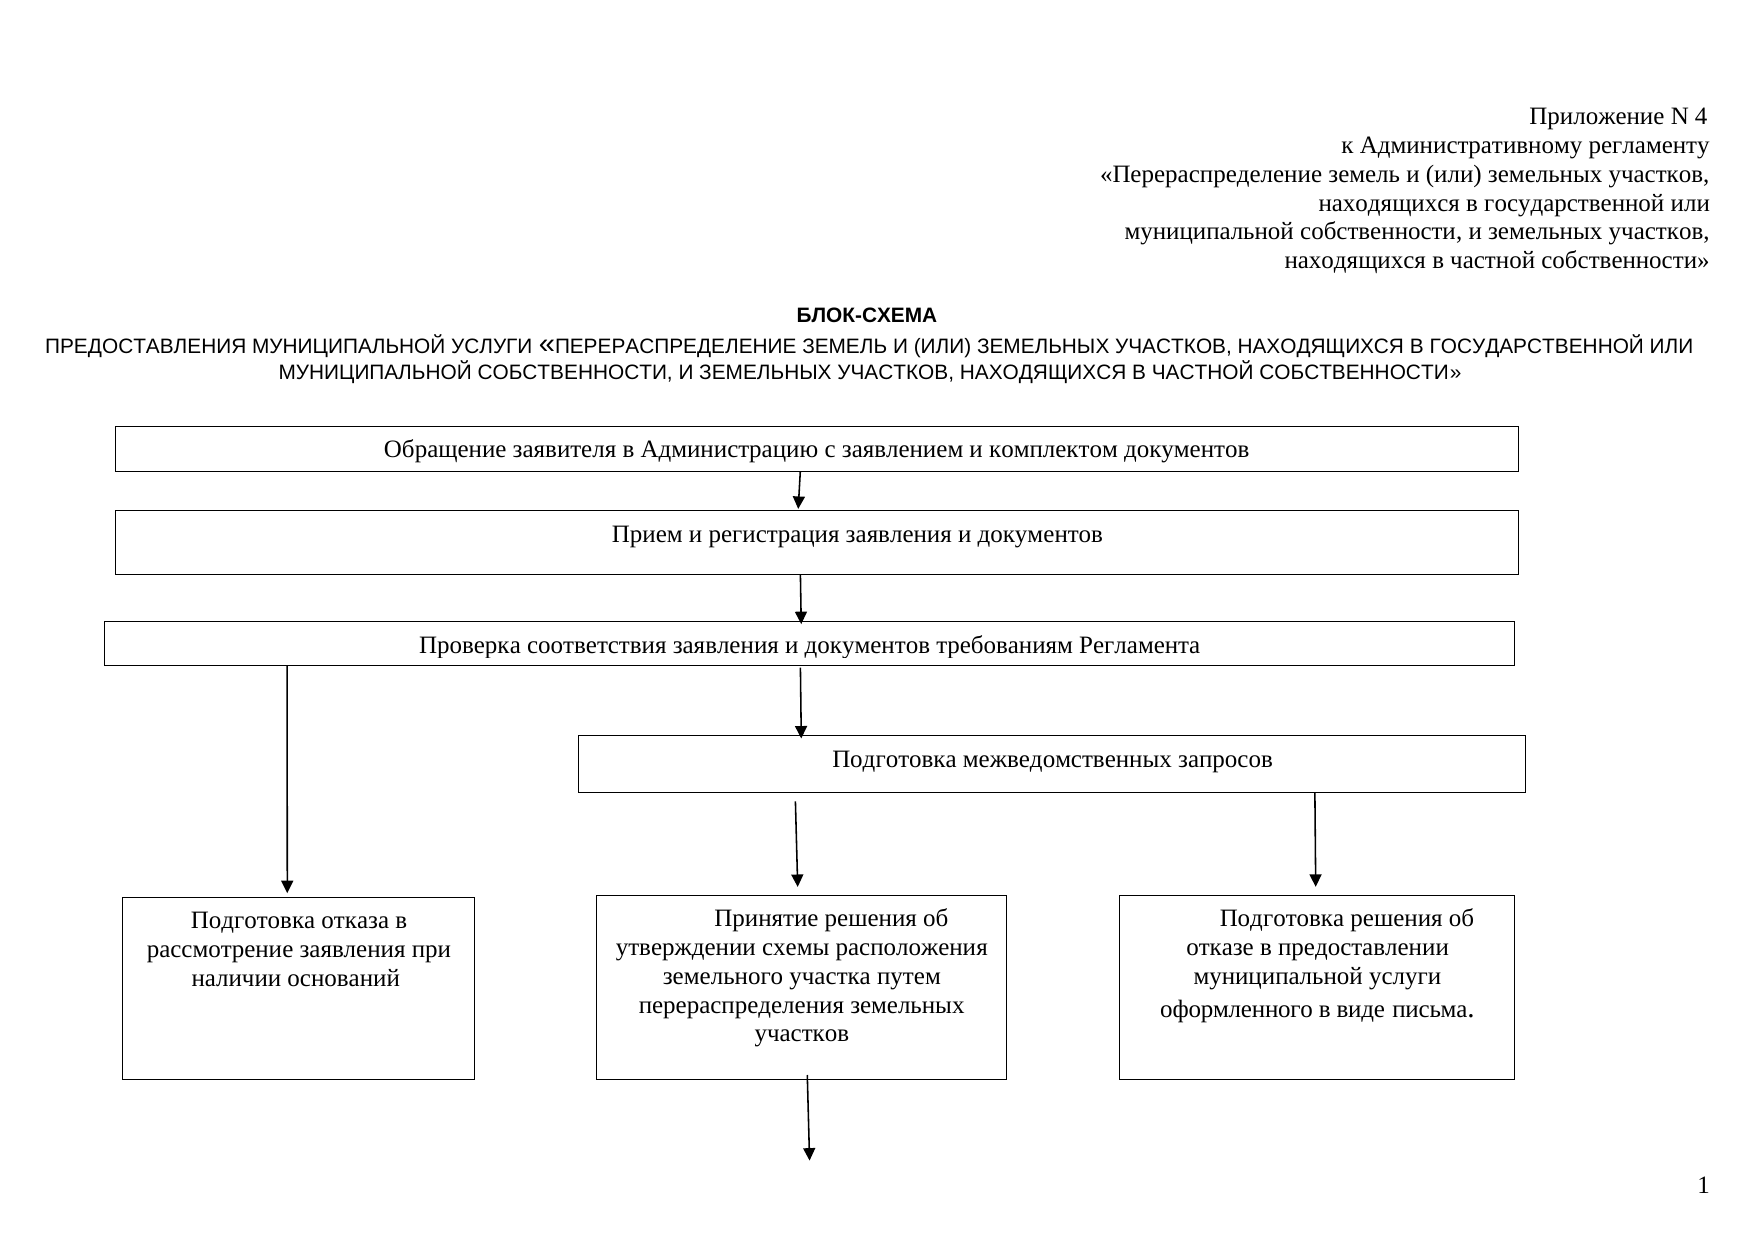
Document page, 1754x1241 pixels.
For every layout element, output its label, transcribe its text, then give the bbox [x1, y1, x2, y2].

title БЛОК-СХЕМА ПРЕДОСТАВЛЕНИЯ МУНИЦИПАЛЬНОЙ УСЛУГИ «ПЕРЕРАСПРЕДЕЛЕНИЕ ЗЕМЕЛЬ И (ИЛИ) ЗЕМЕЛЬНЫХ УЧАСТКОВ, НАХОДЯЩИХСЯ В ГОСУДАРСТВЕННОЙ ИЛИ МУНИЦИПАЛЬНОЙ СОБСТВЕННОСТИ, И ЗЕМЕЛЬНЫХ УЧАСТКОВ, НАХОДЯЩИХСЯ В ЧАСТНОЙ СОБСТВЕННОСТИ» [29, 303, 1709, 384]
text муниципальной собственности, и земельных участков, [546, 216, 1709, 245]
text к Административному регламенту «Перераспределение земель и (или) земельных участков, [472, 130, 1709, 188]
text находящихся в государственной или [546, 188, 1709, 216]
text находящихся в частной собственности» [546, 245, 1709, 274]
text Приложение N 4 [472, 101, 1709, 130]
